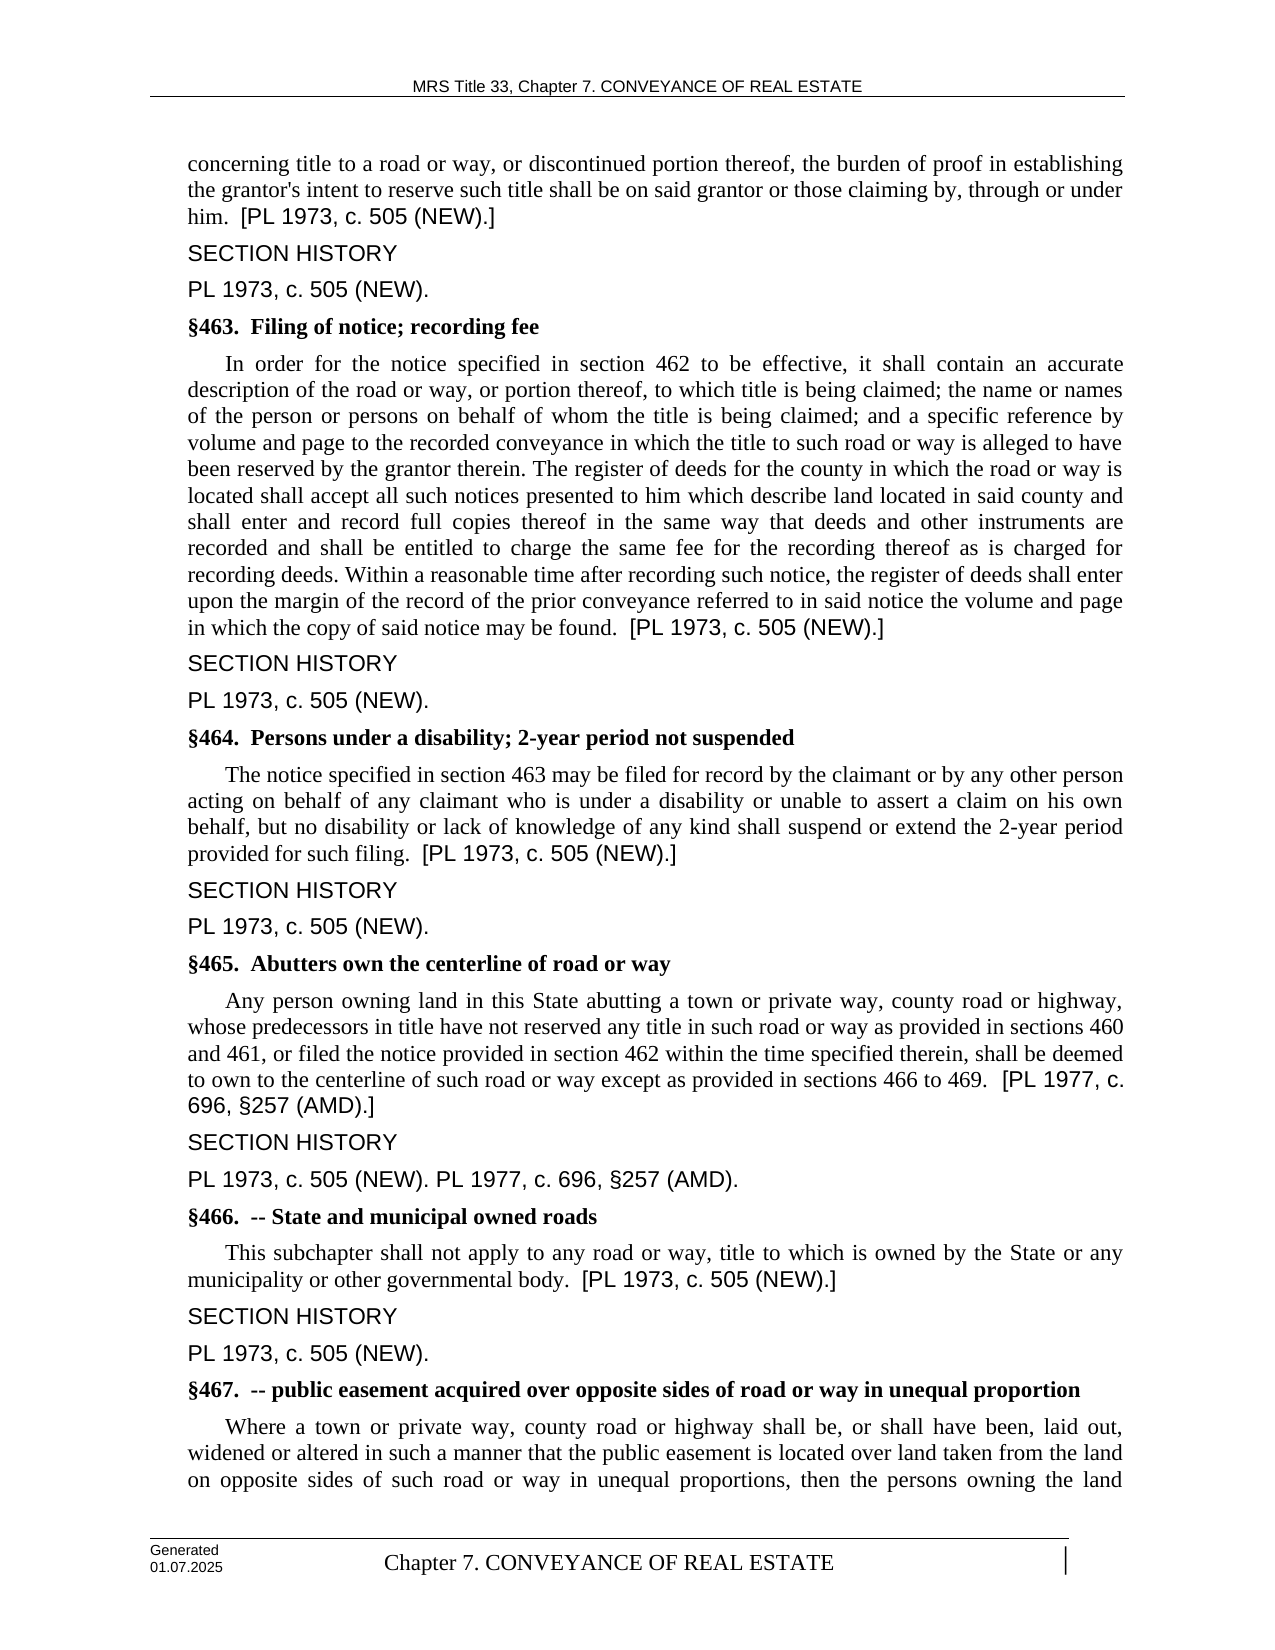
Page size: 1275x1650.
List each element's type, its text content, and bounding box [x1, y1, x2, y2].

text SECTION HISTORY [187, 239, 1125, 266]
text §466. -- State and municipal owned roads [187, 1203, 1125, 1229]
text PL 1973, c. 505 (NEW). [187, 276, 1125, 303]
text This subchapter shall not apply to any road or way, title to which is owned by the State or any municipality or other governmental body. [PL 1973, c. 505 (NEW).] [187, 1239, 1125, 1292]
text §467. -- public easement acquired over opposite sides of road or way in unequal proportion [187, 1376, 1125, 1403]
text SECTION HISTORY [187, 650, 1125, 677]
text PL 1973, c. 505 (NEW). [187, 913, 1125, 940]
text The notice specified in section 463 may be filed for record by the claimant or by any other person acting on behalf of any claimant who is under a disability or unable to assert a claim on his own behalf, but no disability or lack of knowledge of any kind shall suspend or extend the 2-year period provided for such filing. [PL 1973, c. 505 (NEW).] [187, 761, 1125, 866]
text SECTION HISTORY [187, 1303, 1125, 1329]
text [187, 150, 1125, 229]
text PL 1973, c. 505 (NEW). PL 1977, c. 696, §257 (AMD). [187, 1166, 1125, 1192]
text SECTION HISTORY [187, 1129, 1125, 1156]
text Any person owning land in this State abutting a town or private way, county road or highway, whose predecessors in title have not reserved any title in such road or way as provided in sections 460 and 461, or filed the notice provided in section 462 within the time specified therein, shall be deemed to own to the centerline of such road or way except as provided in sections 466 to 469. [PL 1977, c. 696, §257 (AMD).] [187, 987, 1125, 1119]
text PL 1973, c. 505 (NEW). [187, 1339, 1125, 1366]
text In order for the notice specified in section 462 to be effective, it shall contain an accurate description of the road or way, or portion thereof, to which title is being claimed; the name or names of the person or persons on behalf of whom the title is being claimed; and a specific reference by volume and page to the recorded conveyance in which the title to such road or way is alleged to have been reserved by the grantor therein. The register of deeds for the county in which the road or way is located shall accept all such notices presented to him which describe land located in said county and shall enter and record full copies thereof in the same way that deeds and other instruments are recorded and shall be entitled to charge the same fee for the recording thereof as is charged for recording deeds. Within a reasonable time after recording such notice, the register of deeds shall enter upon the margin of the record of the prior conveyance referred to in said notice the volume and page in which the copy of said notice may be found. [PL 1973, c. 505 (NEW).] [187, 350, 1125, 640]
text SECTION HISTORY [187, 877, 1125, 903]
text §465. Abutters own the centerline of road or way [187, 950, 1125, 976]
text PL 1973, c. 505 (NEW). [187, 687, 1125, 713]
text §464. Persons under a disability; 2-year period not suspended [187, 724, 1125, 750]
text §463. Filing of notice; recording fee [187, 313, 1125, 339]
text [187, 1413, 1125, 1492]
